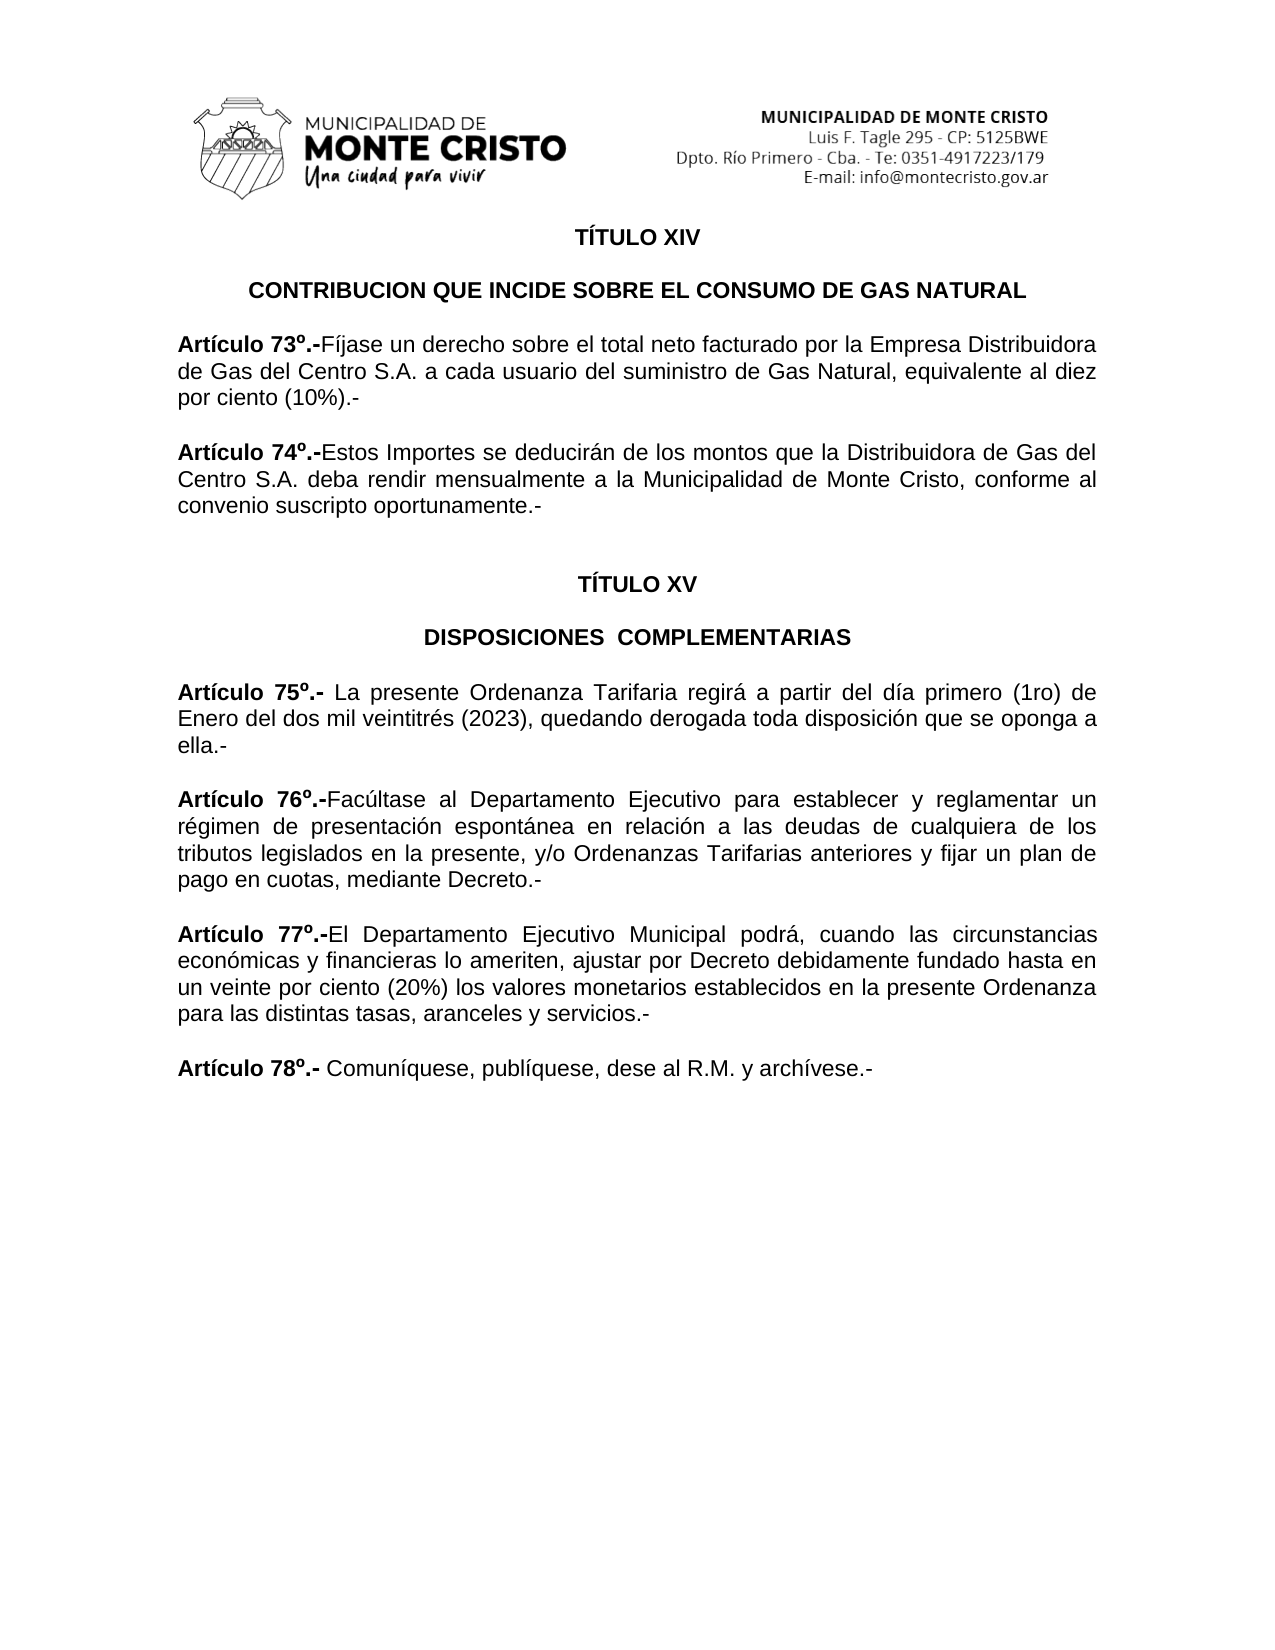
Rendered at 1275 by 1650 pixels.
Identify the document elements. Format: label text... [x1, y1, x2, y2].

text Artículo 76º.-Facúltase al Departamento Ejecutivo para establecer y reglamentar un régimen de presentación espontánea en relación a las deudas de cualquiera de los tributos legislados en la presente, y/o Ordenanzas Tarifarias anteriores y fijar un plan de pago en cuotas, mediante Decreto.- [177, 784, 1098, 892]
text Artículo 77º.-El Departamento Ejecutivo Municipal podrá, cuando las circunstancias económicas y financieras lo ameriten, ajustar por Decreto debidamente fundado hasta en un veinte por ciento (20%) los valores monetarios establecidos en la presente Ordenanza para las distintas tasas, aranceles y servicios.- [177, 919, 1098, 1026]
text TÍTULO XIV [177, 224, 1098, 250]
text DISPOSICIONES COMPLEMENTARIAS [177, 624, 1098, 650]
text Artículo 74º.-Estos Importes se deducirán de los montos que la Distribuidora de Gas del Centro S.A. deba rendir mensualmente a la Municipalidad de Monte Cristo, conforme al convenio suscripto oportunamente.- [177, 437, 1098, 518]
text Artículo 73º.-Fíjase un derecho sobre el total neto facturado por la Empresa Distribuidora de Gas del Centro S.A. a cada usuario del suministro de Gas Natural, equivalente al diez por ciento (10%).- [177, 329, 1098, 411]
text CONTRIBUCION QUE INCIDE SOBRE EL CONSUMO DE GAS NATURAL [177, 277, 1098, 303]
text Artículo 75º.- La presente Ordenanza Tarifaria regirá a partir del día primero (1ro) de Enero del dos mil veintitrés (2023), quedando derogada toda disposición que se oponga a ella.- [177, 677, 1098, 758]
text Artículo 78º.- Comuníquese, publíquese, dese al R.M. y archívese.- [177, 1053, 1098, 1082]
text TÍTULO XV [177, 571, 1098, 598]
picture [177, 73, 1065, 224]
